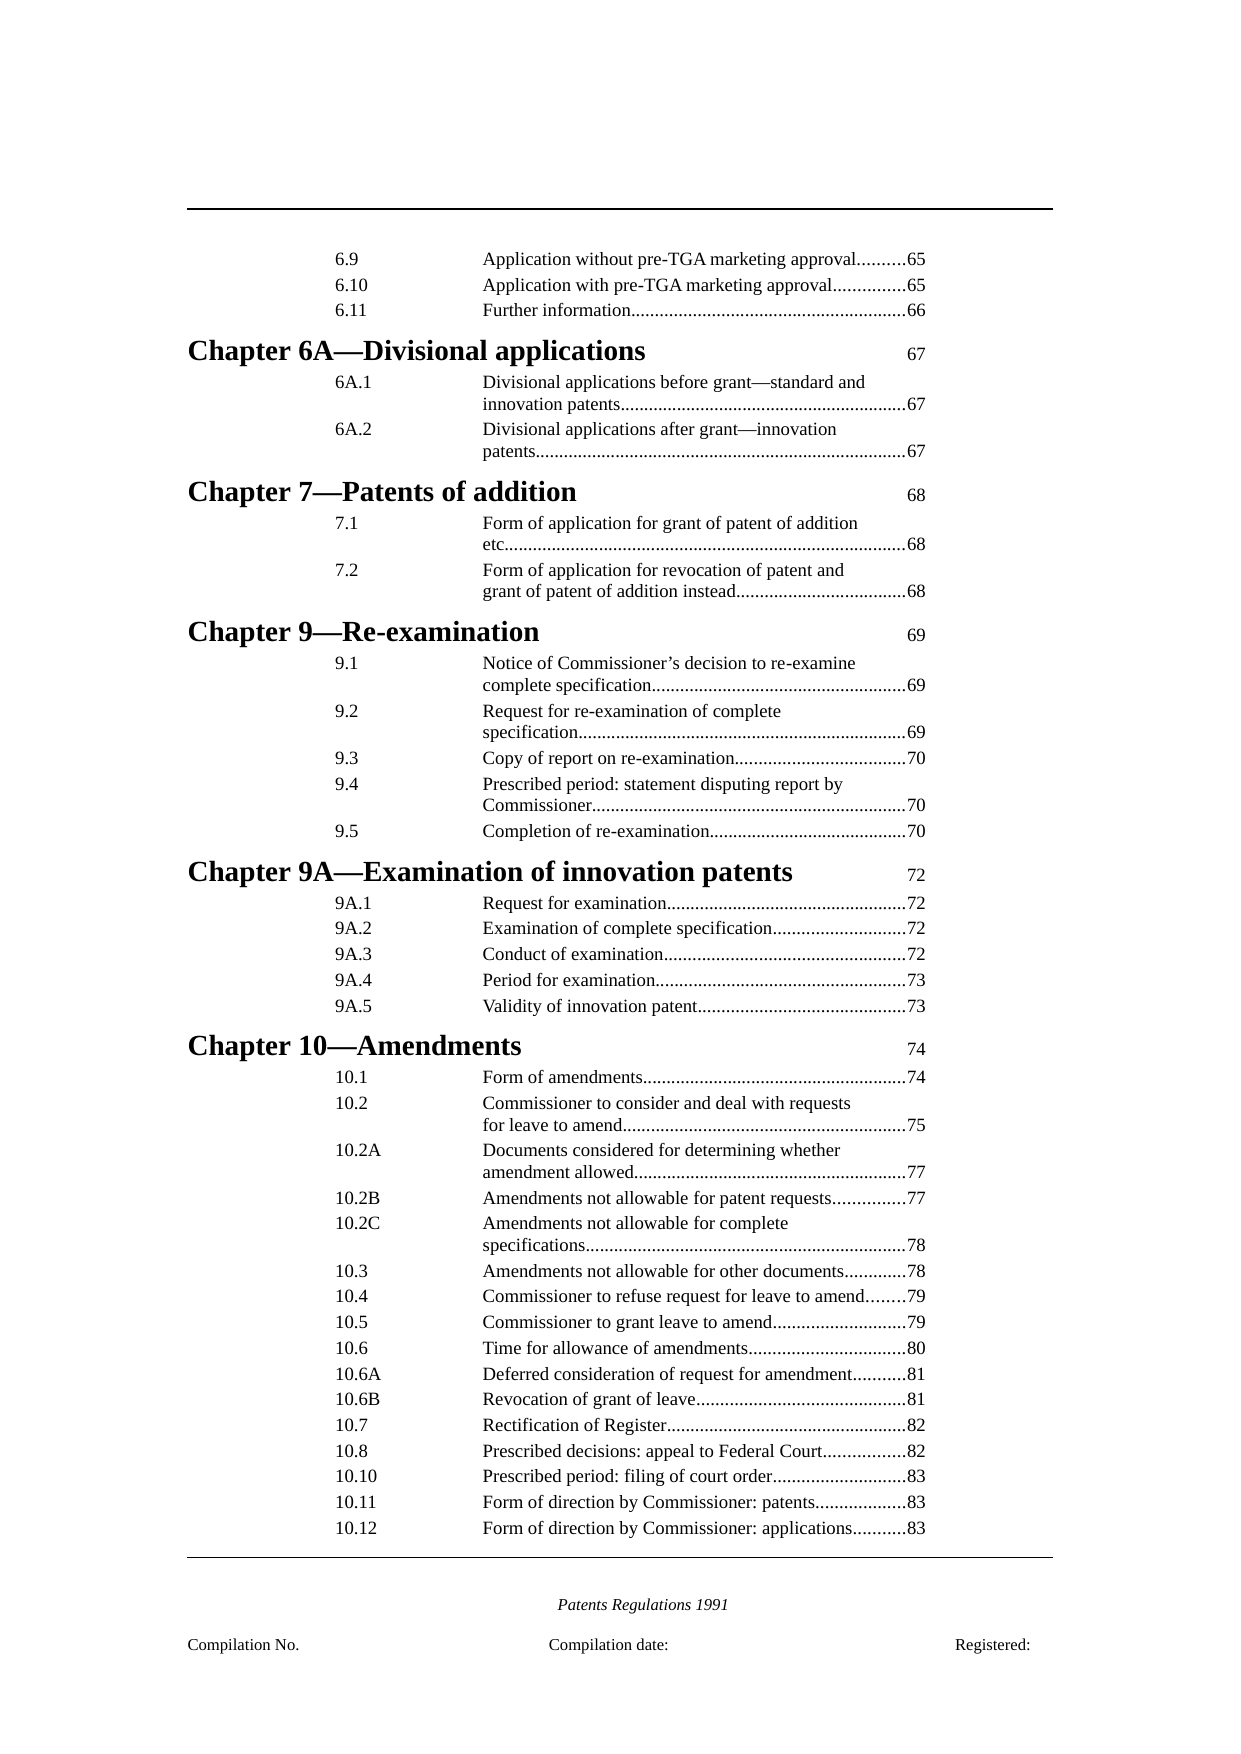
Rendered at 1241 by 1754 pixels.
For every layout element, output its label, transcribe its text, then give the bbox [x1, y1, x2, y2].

text Chapter 9—Re-examination 69 [187, 614, 866, 648]
text 10.5 Commissioner to grant leave to amend 79 [335, 1311, 866, 1333]
text 9A.3 Conduct of examination 72 [335, 943, 866, 964]
text Chapter 9A—Examination of innovation patents 72 [187, 854, 866, 887]
text 10.7 Rectification of Register 82 [335, 1414, 866, 1436]
text Chapter 6A—Divisional applications 67 [187, 333, 866, 367]
text Chapter 10—Amendments 74 [187, 1028, 866, 1062]
text 6.11 Further information 66 [335, 299, 866, 321]
text 10.12 Form of direction by Commissioner: applications 83 [335, 1517, 866, 1538]
text 10.6 Time for allowance of amendments 80 [335, 1337, 866, 1358]
text 10.11 Form of direction by Commissioner: patents 83 [335, 1491, 866, 1513]
text 10.2 Commissioner to consider and deal with requests for leave to amend 75 [335, 1092, 866, 1135]
text 6A.2 Divisional applications after grant—innovation patents 67 [335, 418, 866, 461]
text 6.9 Application without pre-TGA marketing approval 65 [335, 248, 866, 269]
text 10.2C Amendments not allowable for complete specifications 78 [335, 1212, 866, 1255]
text 10.10 Prescribed period: filing of court order 83 [335, 1465, 866, 1487]
text Chapter 7—Patents of addition 68 [187, 474, 866, 507]
text 10.8 Prescribed decisions: appeal to Federal Court 82 [335, 1440, 866, 1461]
text 10.2B Amendments not allowable for patent requests 77 [335, 1187, 866, 1208]
text 10.6B Revocation of grant of leave 81 [335, 1388, 866, 1410]
text 9.5 Completion of re-examination 70 [335, 820, 866, 841]
text 9.2 Request for re-examination of complete specification 69 [335, 699, 866, 743]
text 9.1 Notice of Commissioner’s decision to re-examine complete specification 69 [335, 652, 866, 695]
text 9.4 Prescribed period: statement disputing report by Commissioner 70 [335, 772, 866, 816]
text 9A.2 Examination of complete specification 72 [335, 917, 866, 939]
text 10.4 Commissioner to refuse request for leave to amend 79 [335, 1285, 866, 1307]
text 6.10 Application with pre-TGA marketing approval 65 [335, 273, 866, 295]
text 6A.1 Divisional applications before grant—standard and innovation patents 67 [335, 371, 866, 414]
text 10.3 Amendments not allowable for other documents 78 [335, 1259, 866, 1281]
text 10.2A Documents considered for determining whether amendment allowed 77 [335, 1139, 866, 1182]
text 7.1 Form of application for grant of patent of addition etc 68 [335, 512, 866, 555]
text 9A.4 Period for examination 73 [335, 969, 866, 990]
text 10.6A Deferred consideration of request for amendment 81 [335, 1362, 866, 1384]
text 9A.5 Validity of innovation patent 73 [335, 994, 866, 1016]
text 9.3 Copy of report on re-examination 70 [335, 747, 866, 768]
text 7.2 Form of application for revocation of patent and grant of patent of addition instead 68 [335, 559, 866, 602]
text 10.1 Form of amendments 74 [335, 1066, 866, 1088]
text 9A.1 Request for examination 72 [335, 892, 866, 913]
